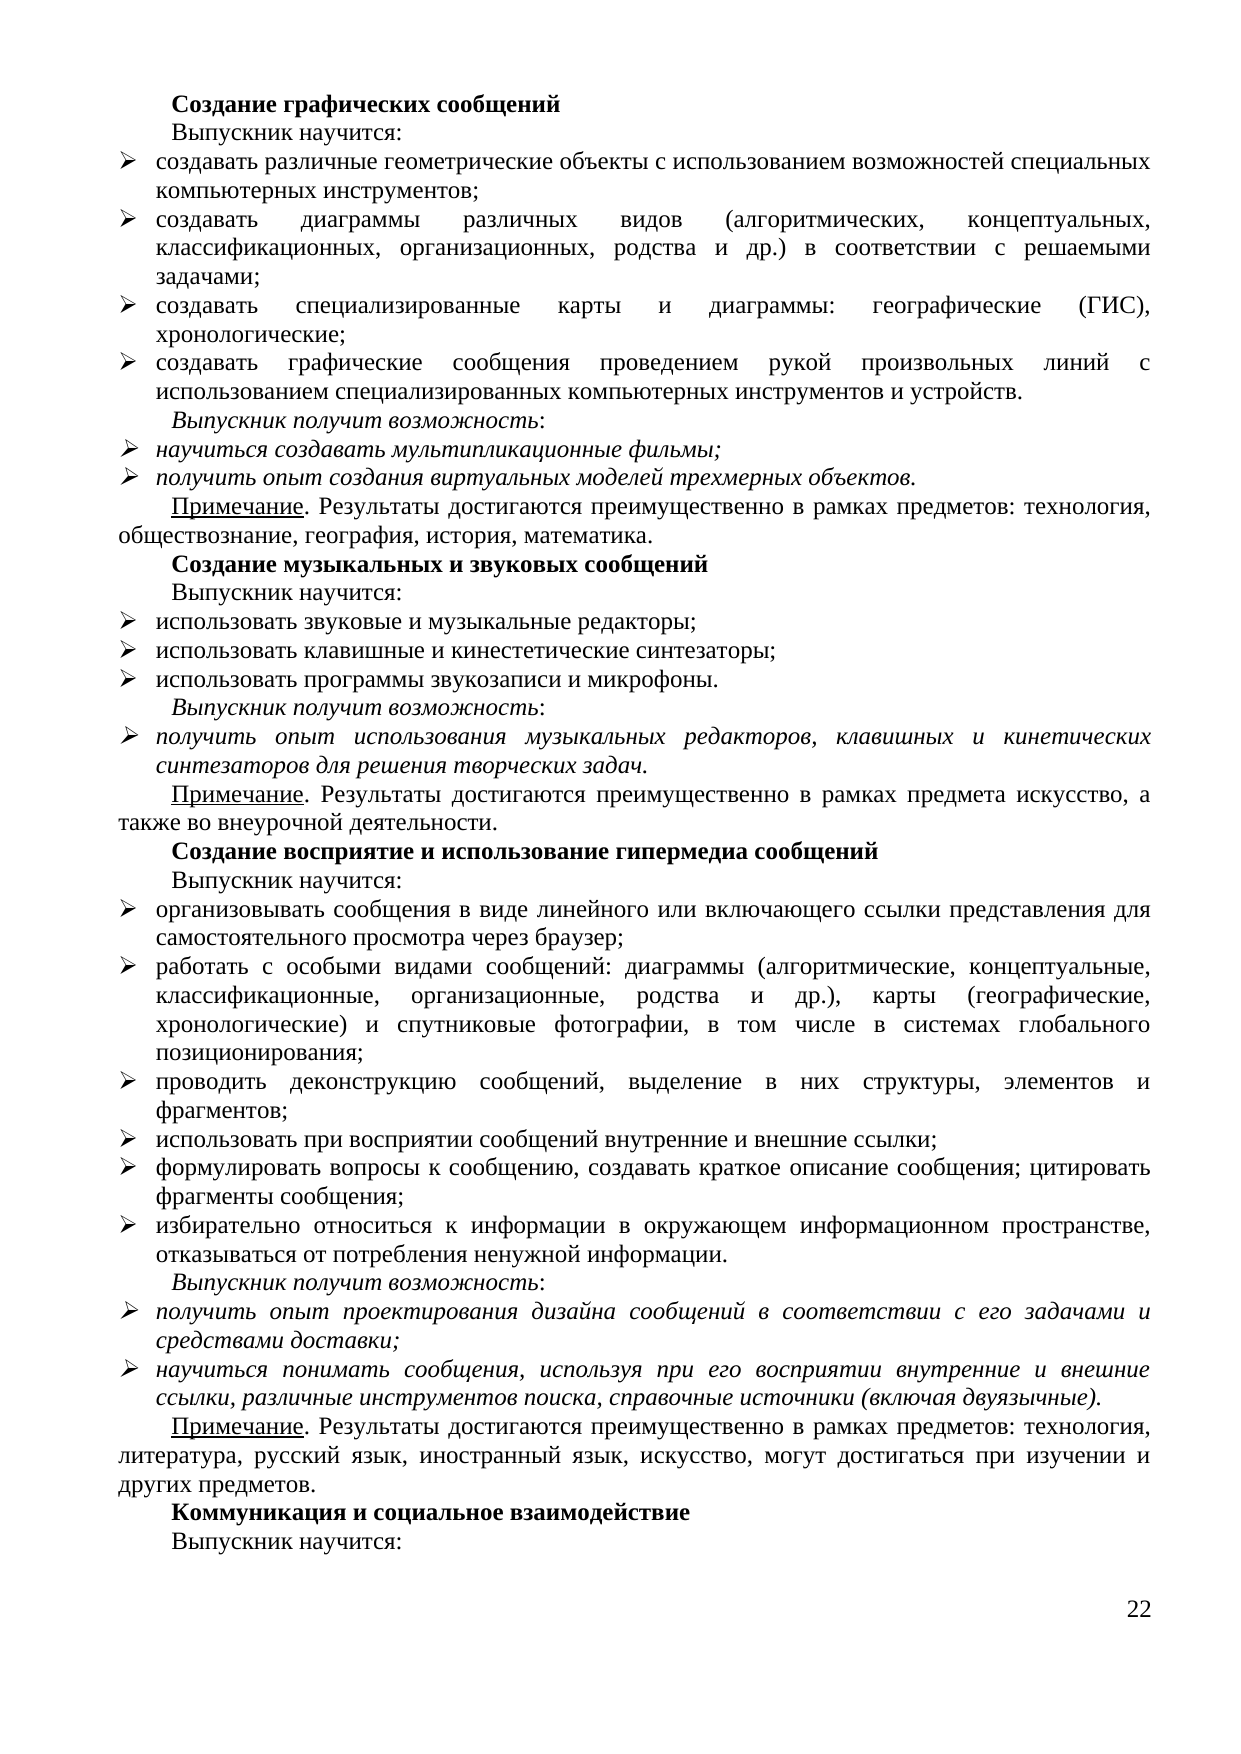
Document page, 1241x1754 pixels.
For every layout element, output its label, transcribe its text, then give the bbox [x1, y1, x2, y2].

list проводить деконструкцию сообщений, выделение в них структуры, элементов и фрагментов; [118, 1066, 1152, 1124]
text Выпускник научится: [118, 577, 1152, 606]
list получить опыт проектирования дизайна сообщений в соответствии с его задачами и средствами доставки; [118, 1296, 1152, 1354]
text Выпускник научится: [118, 1526, 1152, 1555]
text Выпускник получит возможность: [118, 692, 1152, 721]
text Создание музыкальных и звуковых сообщений [118, 549, 1152, 577]
list создавать диаграммы различных видов (алгоритмических, концептуальных, классификационных, организационных, родства и др.) в соответствии с решаемыми задачами; [118, 204, 1152, 290]
text Выпускник научится: [118, 117, 1152, 146]
list избирательно относиться к информации в окружающем информационном пространстве, отказываться от потребления ненужной информации. [118, 1210, 1152, 1267]
list создавать графические сообщения проведением рукой произвольных линий с использованием специализированных компьютерных инструментов и устройств. [118, 347, 1152, 405]
list работать с особыми видами сообщений: диаграммы (алгоритмические, концептуальные, классификационные, организационные, родства и др.), карты (географические, хронологические) и спутниковые фотографии, в том числе в системах глобального позиционирования; [118, 951, 1152, 1066]
text Примечание. Результаты достигаются преимущественно в рамках предметов: технология, литература, русский язык, иностранный язык, искусство, могут достигаться при изучении и других предметов. [118, 1411, 1152, 1497]
list использовать клавишные и кинестетические синтезаторы; [118, 635, 1152, 664]
text Выпускник научится: [118, 865, 1152, 894]
list использовать программы звукозаписи и микрофоны. [118, 664, 1152, 692]
text Примечание. Результаты достигаются преимущественно в рамках предмета искусство, а также во внеурочной деятельности. [118, 779, 1152, 836]
text Примечание. Результаты достигаются преимущественно в рамках предметов: технология, обществознание, география, история, математика. [118, 491, 1152, 549]
list получить опыт использования музыкальных редакторов, клавишных и кинетических синтезаторов для решения творческих задач. [118, 721, 1152, 779]
list организовывать сообщения в виде линейного или включающего ссылки представления для самостоятельного просмотра через браузер; [118, 894, 1152, 951]
text Создание графических сообщений [118, 89, 1152, 117]
list формулировать вопросы к сообщению, создавать краткое описание сообщения; цитировать фрагменты сообщения; [118, 1152, 1152, 1210]
list использовать при восприятии сообщений внутренние и внешние ссылки; [118, 1124, 1152, 1152]
list научиться понимать сообщения, используя при его восприятии внутренние и внешние ссылки, различные инструментов поиска, справочные источники (включая двуязычные). [118, 1354, 1152, 1411]
list получить опыт создания виртуальных моделей трехмерных объектов. [118, 462, 1152, 491]
text Создание восприятие и использование гипермедиа сообщений [118, 836, 1152, 865]
list научиться создавать мультипликационные фильмы; [118, 434, 1152, 462]
list создавать специализированные карты и диаграммы: географические (ГИС), хронологические; [118, 290, 1152, 347]
text Коммуникация и социальное взаимодействие [118, 1497, 1152, 1526]
list создавать различные геометрические объекты с использованием возможностей специальных компьютерных инструментов; [118, 146, 1152, 204]
text Выпускник получит возможность: [118, 405, 1152, 434]
list использовать звуковые и музыкальные редакторы; [118, 606, 1152, 635]
text Выпускник получит возможность: [118, 1267, 1152, 1296]
